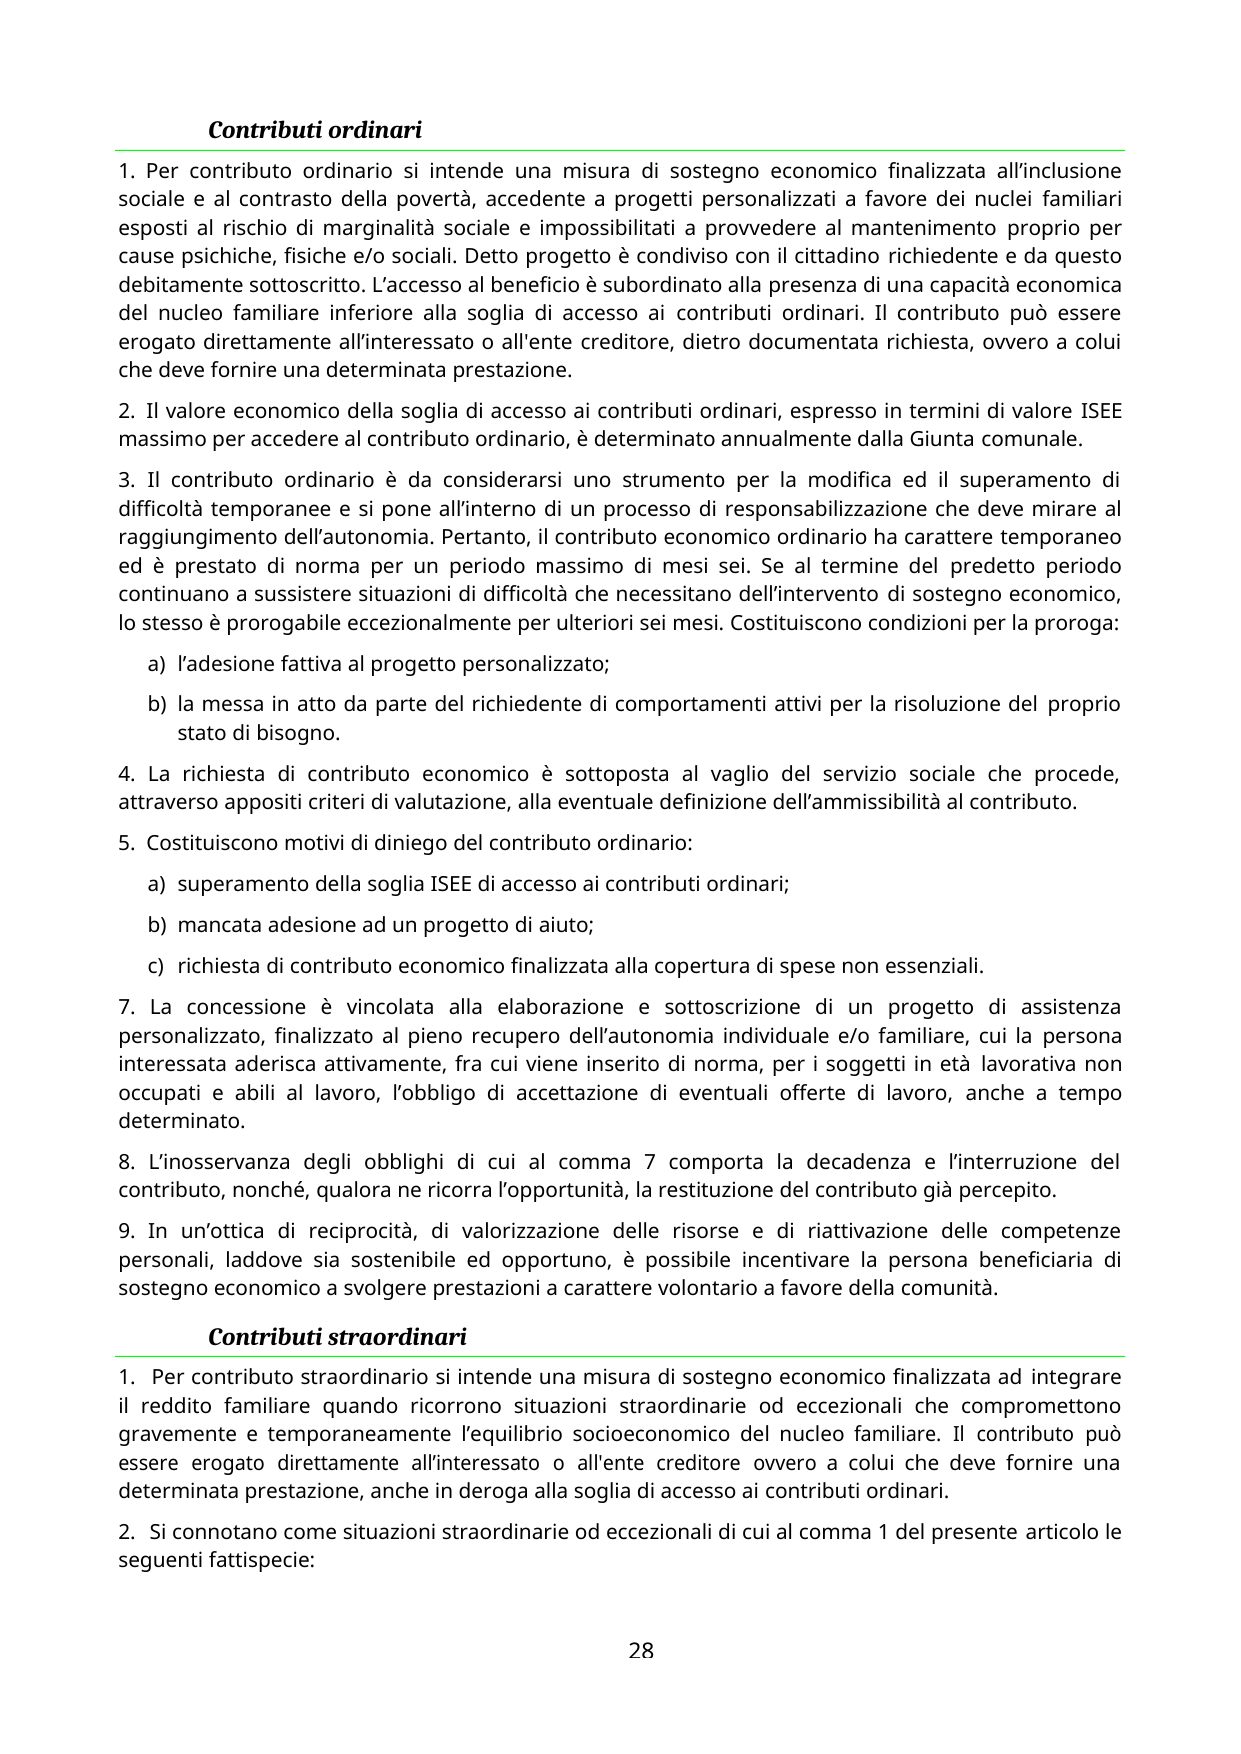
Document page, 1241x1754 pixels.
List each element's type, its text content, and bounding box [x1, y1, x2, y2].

list richiesta di contributo economico finalizzata alla copertura di spese non essenziali. [147, 951, 1136, 980]
list L’inosservanza degli obblighi di cui al comma 7 comporta la decadenza e l’interruzione del contributo, nonché, qualora ne ricorra l’opportunità, la restituzione del contributo già percepito. [118, 1147, 1122, 1204]
list superamento della soglia ISEE di accesso ai contributi ordinari; [147, 869, 1136, 898]
list Per contributo ordinario si intende una misura di sostegno economico finalizzata all’inclusione sociale e al contrasto della povertà, accedente a progetti personalizzati a favore dei nuclei familiari esposti al rischio di marginalità sociale e impossibilitati a provvedere al mantenimento proprio per cause psichiche, fisiche e/o sociali. Detto progetto è condiviso con il cittadino richiedente e da questo debitamente sottoscritto. L’accesso al beneficio è subordinato alla presenza di una capacità economica del nucleo familiare inferiore alla soglia di accesso ai contributi ordinari. Il contributo può essere erogato direttamente all’interessato o all'ente creditore, dietro documentata richiesta, ovvero a colui che deve fornire una determinata prestazione. [118, 150, 1122, 384]
list Per contributo straordinario si intende una misura di sostegno economico finalizzata ad integrare il reddito familiare quando ricorrono situazioni straordinarie od eccezionali che compromettono gravemente e temporaneamente l’equilibrio socioeconomico del nucleo familiare. Il contributo può essere erogato direttamente all’interessato o all'ente creditore ovvero a colui che deve fornire una determinata prestazione, anche in deroga alla soglia di accesso ai contributi ordinari. [118, 1357, 1122, 1504]
list In un’ottica di reciprocità, di valorizzazione delle risorse e di riattivazione delle competenze personali, laddove sia sostenibile ed opportuno, è possibile incentivare la persona beneficiaria di sostegno economico a svolgere prestazioni a carattere volontario a favore della comunità. [118, 1216, 1122, 1302]
list mancata adesione ad un progetto di aiuto; [147, 910, 1136, 939]
list La richiesta di contributo economico è sottoposta al vaglio del servizio sociale che procede, attraverso appositi criteri di valutazione, alla eventuale definizione dell’ammissibilità al contributo. [118, 759, 1122, 816]
list Il contributo ordinario è da considerarsi uno strumento per la modifica ed il superamento di difficoltà temporanee e si pone all’interno di un processo di responsabilizzazione che deve mirare al raggiungimento dell’autonomia. Pertanto, il contributo economico ordinario ha carattere temporaneo ed è prestato di norma per un periodo massimo di mesi sei. Se al termine del predetto periodo continuano a sussistere situazioni di difficoltà che necessitano dell’intervento di sostegno economico, lo stesso è prorogabile eccezionalmente per ulteriori sei mesi. Costituiscono condizioni per la proroga: [118, 466, 1122, 636]
list Si connotano come situazioni straordinarie od eccezionali di cui al comma 1 del presente articolo le seguenti fattispecie: [118, 1517, 1122, 1574]
list Costituiscono motivi di diniego del contributo ordinario: [118, 828, 1136, 857]
subtitle Contributi straordinari [208, 1323, 1136, 1351]
list La concessione è vincolata alla elaborazione e sottoscrizione di un progetto di assistenza personalizzato, finalizzato al pieno recupero dell’autonomia individuale e/o familiare, cui la persona interessata aderisca attivamente, fra cui viene inserito di norma, per i soggetti in età lavorativa non occupati e abili al lavoro, l’obbligo di accettazione di eventuali offerte di lavoro, anche a tempo determinato. [118, 992, 1123, 1134]
list la messa in atto da parte del richiedente di comportamenti attivi per la risoluzione del proprio stato di bisogno. [147, 689, 1121, 746]
subtitle Contributi ordinari [208, 116, 1136, 145]
list Il valore economico della soglia di accesso ai contributi ordinari, espresso in termini di valore ISEE massimo per accedere al contributo ordinario, è determinato annualmente dalla Giunta comunale. [118, 396, 1122, 453]
list l’adesione fattiva al progetto personalizzato; [147, 649, 1136, 677]
